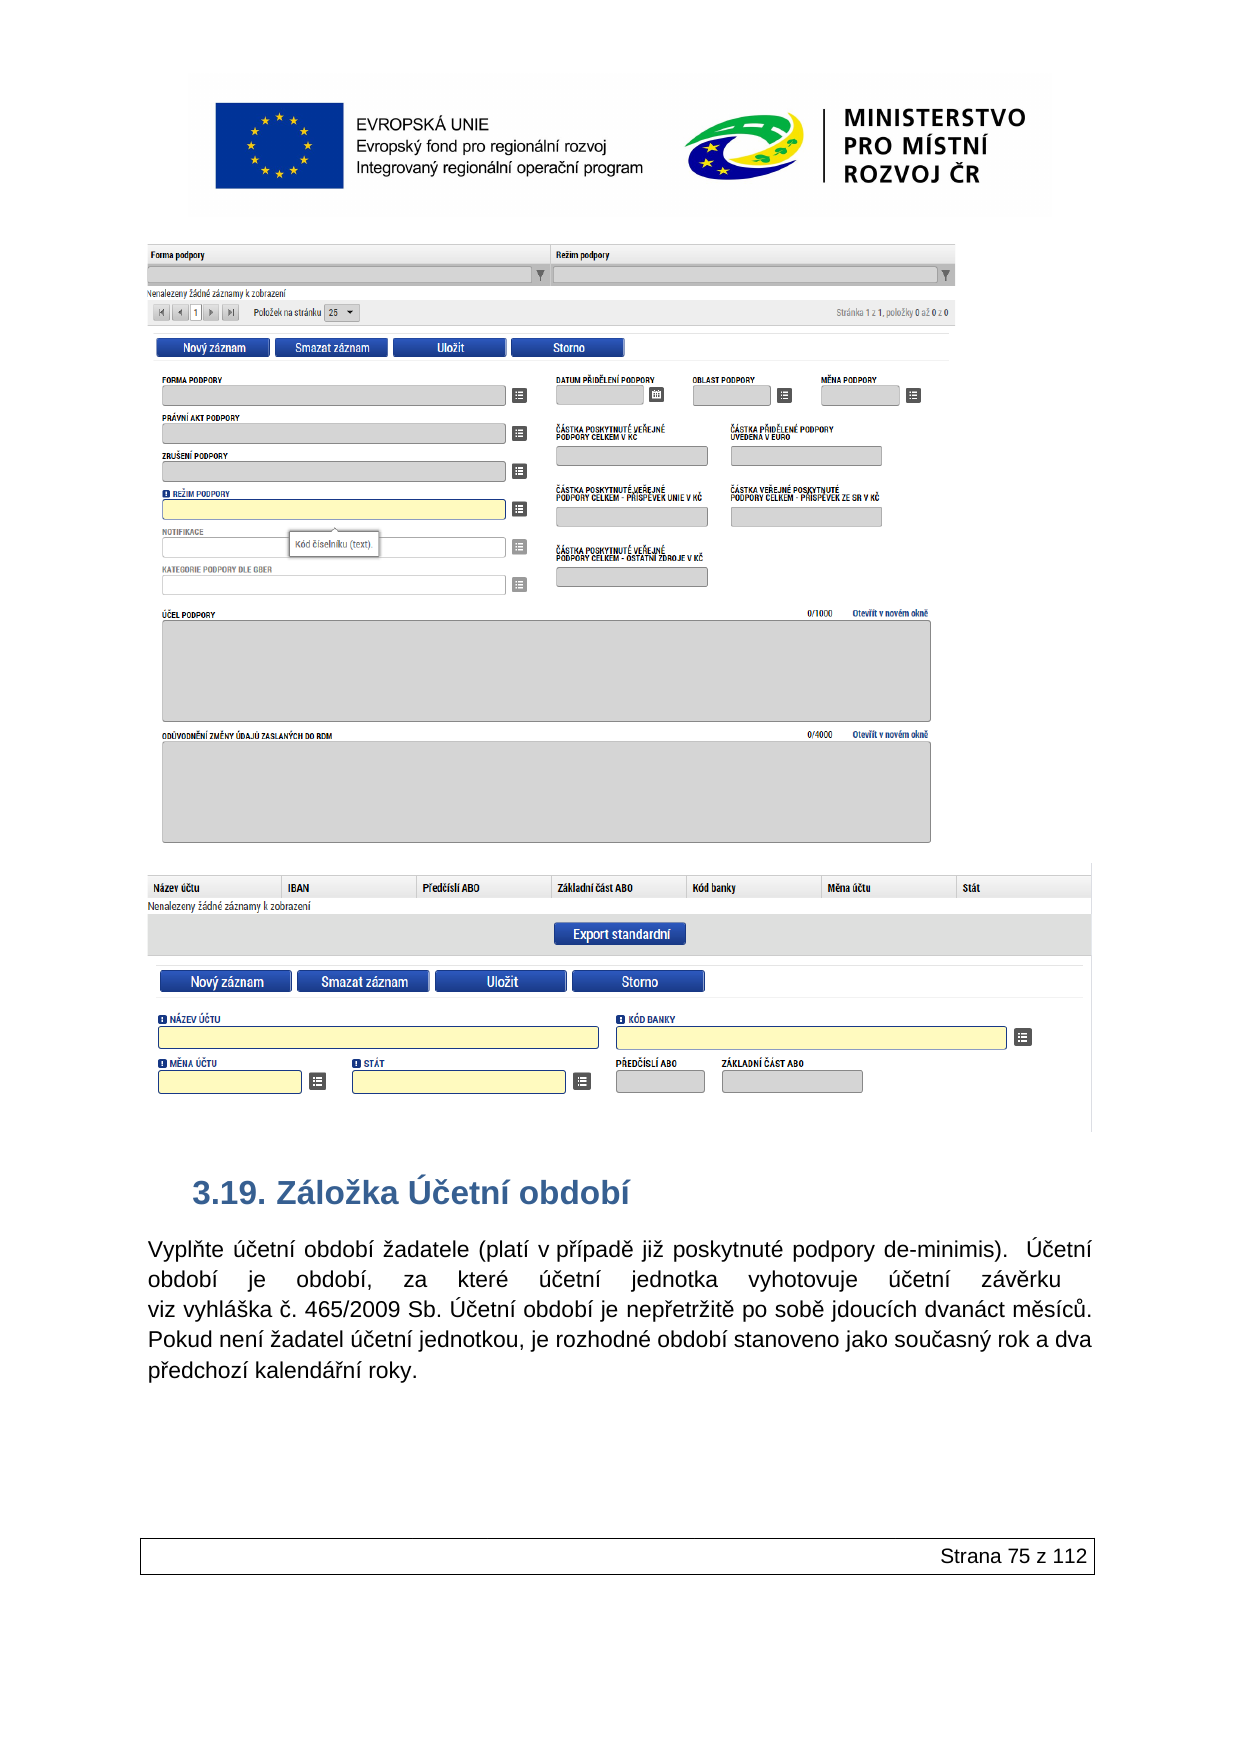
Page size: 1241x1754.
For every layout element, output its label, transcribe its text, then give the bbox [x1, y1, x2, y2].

text Vyplňte účetní období žadatele (platí v případě již poskytnuté podpory de-minimis). Účetní období je období, za které účetní jednotka vyhotovuje účetní závěrku viz vyhláška č. 465/2009 Sb. Účetní období je nepřetržitě po sobě jdoucích dvanáct měsíců. Pokud není žadatel účetní jednotkou, je rozhodné období stanoveno jako současný rok a dva předchozí kalendářní roky. [148, 1236, 1093, 1383]
picture [147, 863, 1092, 1132]
list Záložka Účetní období [192, 1173, 1093, 1212]
picture [147, 242, 955, 860]
picture [187, 73, 1053, 217]
